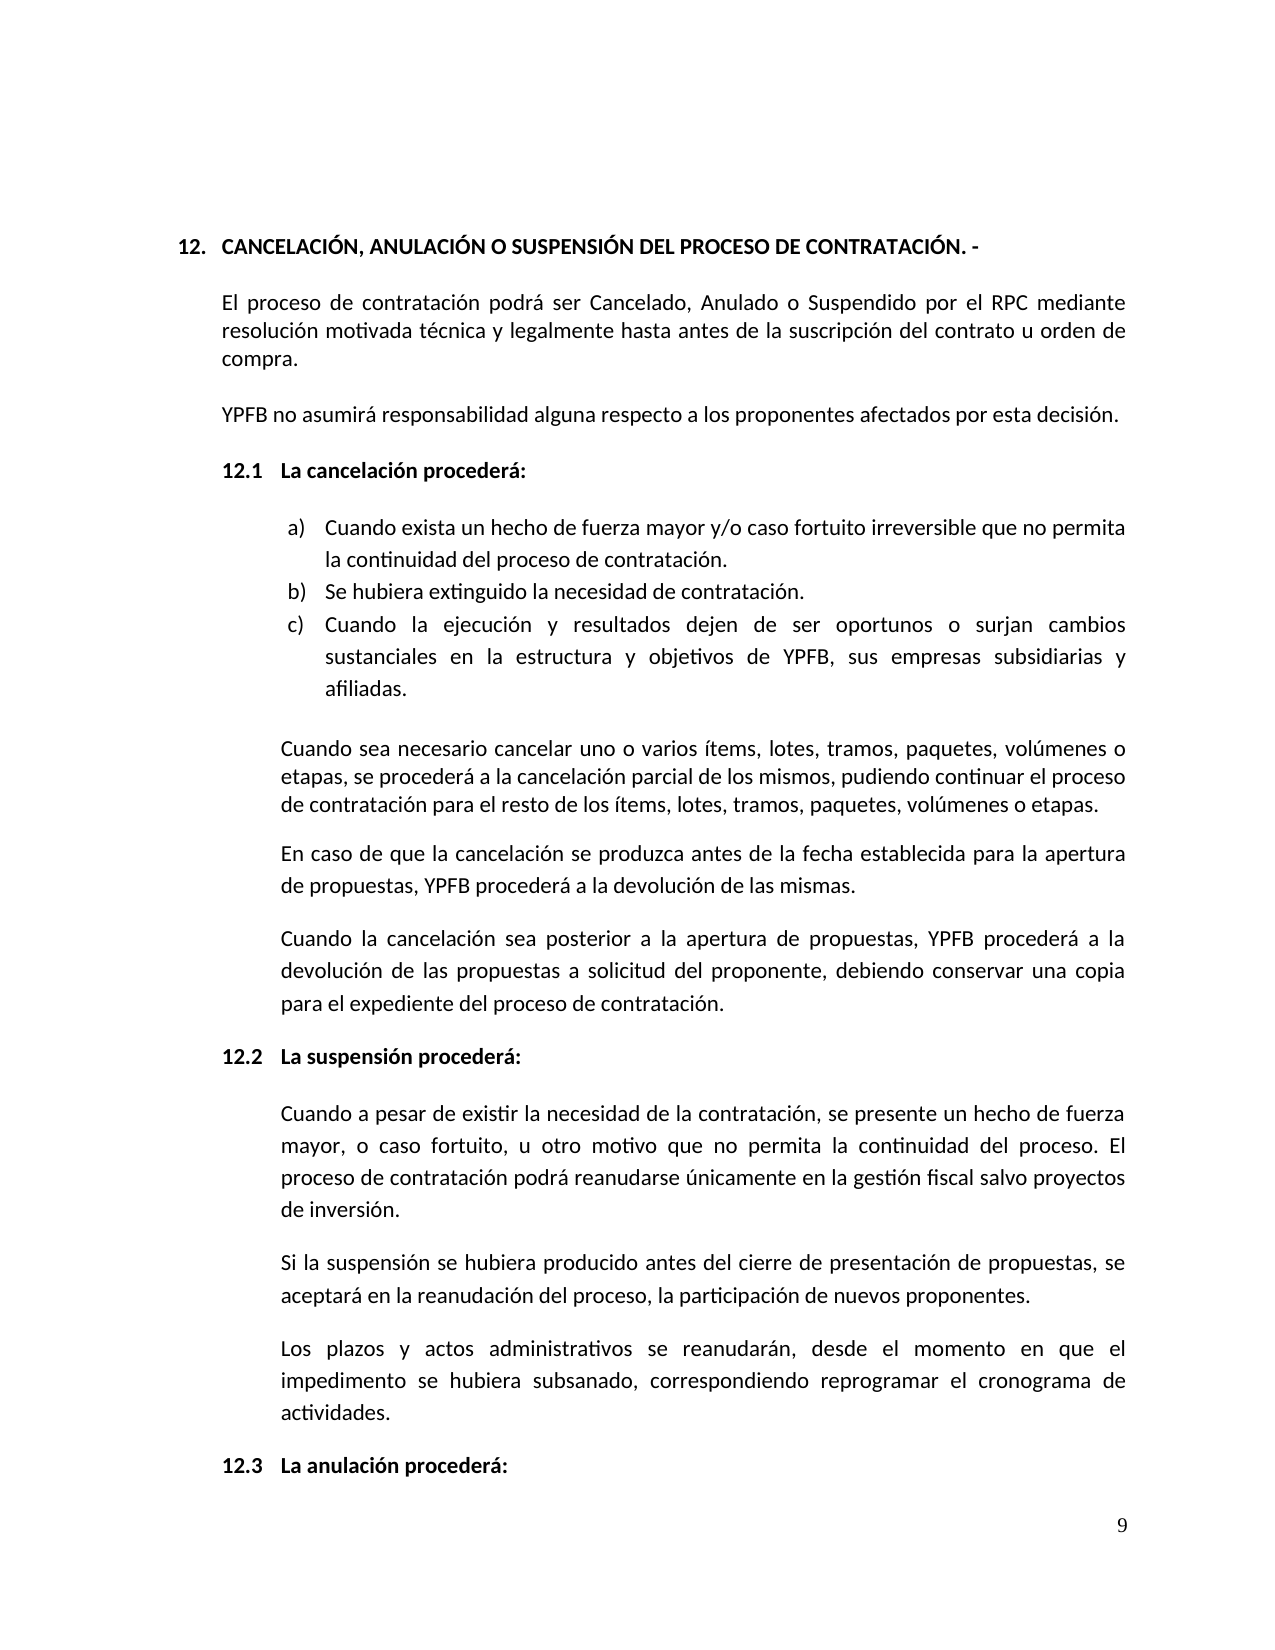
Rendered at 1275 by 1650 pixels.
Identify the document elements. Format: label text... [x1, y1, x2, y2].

text Cuando sea necesario cancelar uno o varios ítems, lotes, tramos, paquetes, volúmenes o etapas, se procederá a la cancelación parcial de los mismos, pudiendo continuar el proceso de contratación para el resto de los ítems, lotes, tramos, paquetes, volúmenes o etapas. [281, 734, 1127, 818]
text Si la suspensión se hubiera producido antes del cierre de presentación de propuestas, se aceptará en la reanudación del proceso, la participación de nuevos proponentes. [281, 1248, 1127, 1309]
list Cuando exista un hecho de fuerza mayor y/o caso fortuito irreversible que no permita la continuidad del proceso de contratación. [287, 513, 1127, 573]
text Cuando a pesar de existir la necesidad de la contratación, se presente un hecho de fuerza mayor, o caso fortuito, u otro motivo que no permita la continuidad del proceso. El proceso de contratación podrá reanudarse únicamente en la gestión fiscal salvo proyectos de inversión. [281, 1099, 1127, 1223]
list Cuando la ejecución y resultados dejen de ser oportunos o surjan cambios sustanciales en la estructura y objetivos de YPFB, sus empresas subsidiarias y afiliadas. [287, 610, 1127, 702]
text En caso de que la cancelación se produzca antes de la fecha establecida para la apertura de propuestas, YPFB procederá a la devolución de las mismas. [281, 839, 1127, 899]
text El proceso de contratación podrá ser Cancelado, Anulado o Suspendido por el RPC mediante resolución motivada técnica y legalmente hasta antes de la suscripción del contrato u orden de compra. [222, 288, 1127, 372]
list La cancelación procederá: [222, 456, 1127, 484]
list La anulación procederá: [222, 1451, 1127, 1479]
list CANCELACIÓN, ANULACIÓN O SUSPENSIÓN DEL PROCESO DE CONTRATACIÓN. - [177, 232, 1127, 260]
text YPFB no asumirá responsabilidad alguna respecto a los proponentes afectados por esta decisión. [222, 400, 1127, 428]
text Cuando la cancelación sea posterior a la apertura de propuestas, YPFB procederá a la devolución de las propuestas a solicitud del proponente, debiendo conservar una copia para el expediente del proceso de contratación. [281, 924, 1127, 1017]
text Los plazos y actos administrativos se reanudarán, desde el momento en que el impedimento se hubiera subsanado, correspondiendo reprogramar el cronograma de actividades. [281, 1334, 1127, 1426]
list La suspensión procederá: [222, 1042, 1127, 1070]
list Se hubiera extinguido la necesidad de contratación. [287, 577, 1127, 606]
